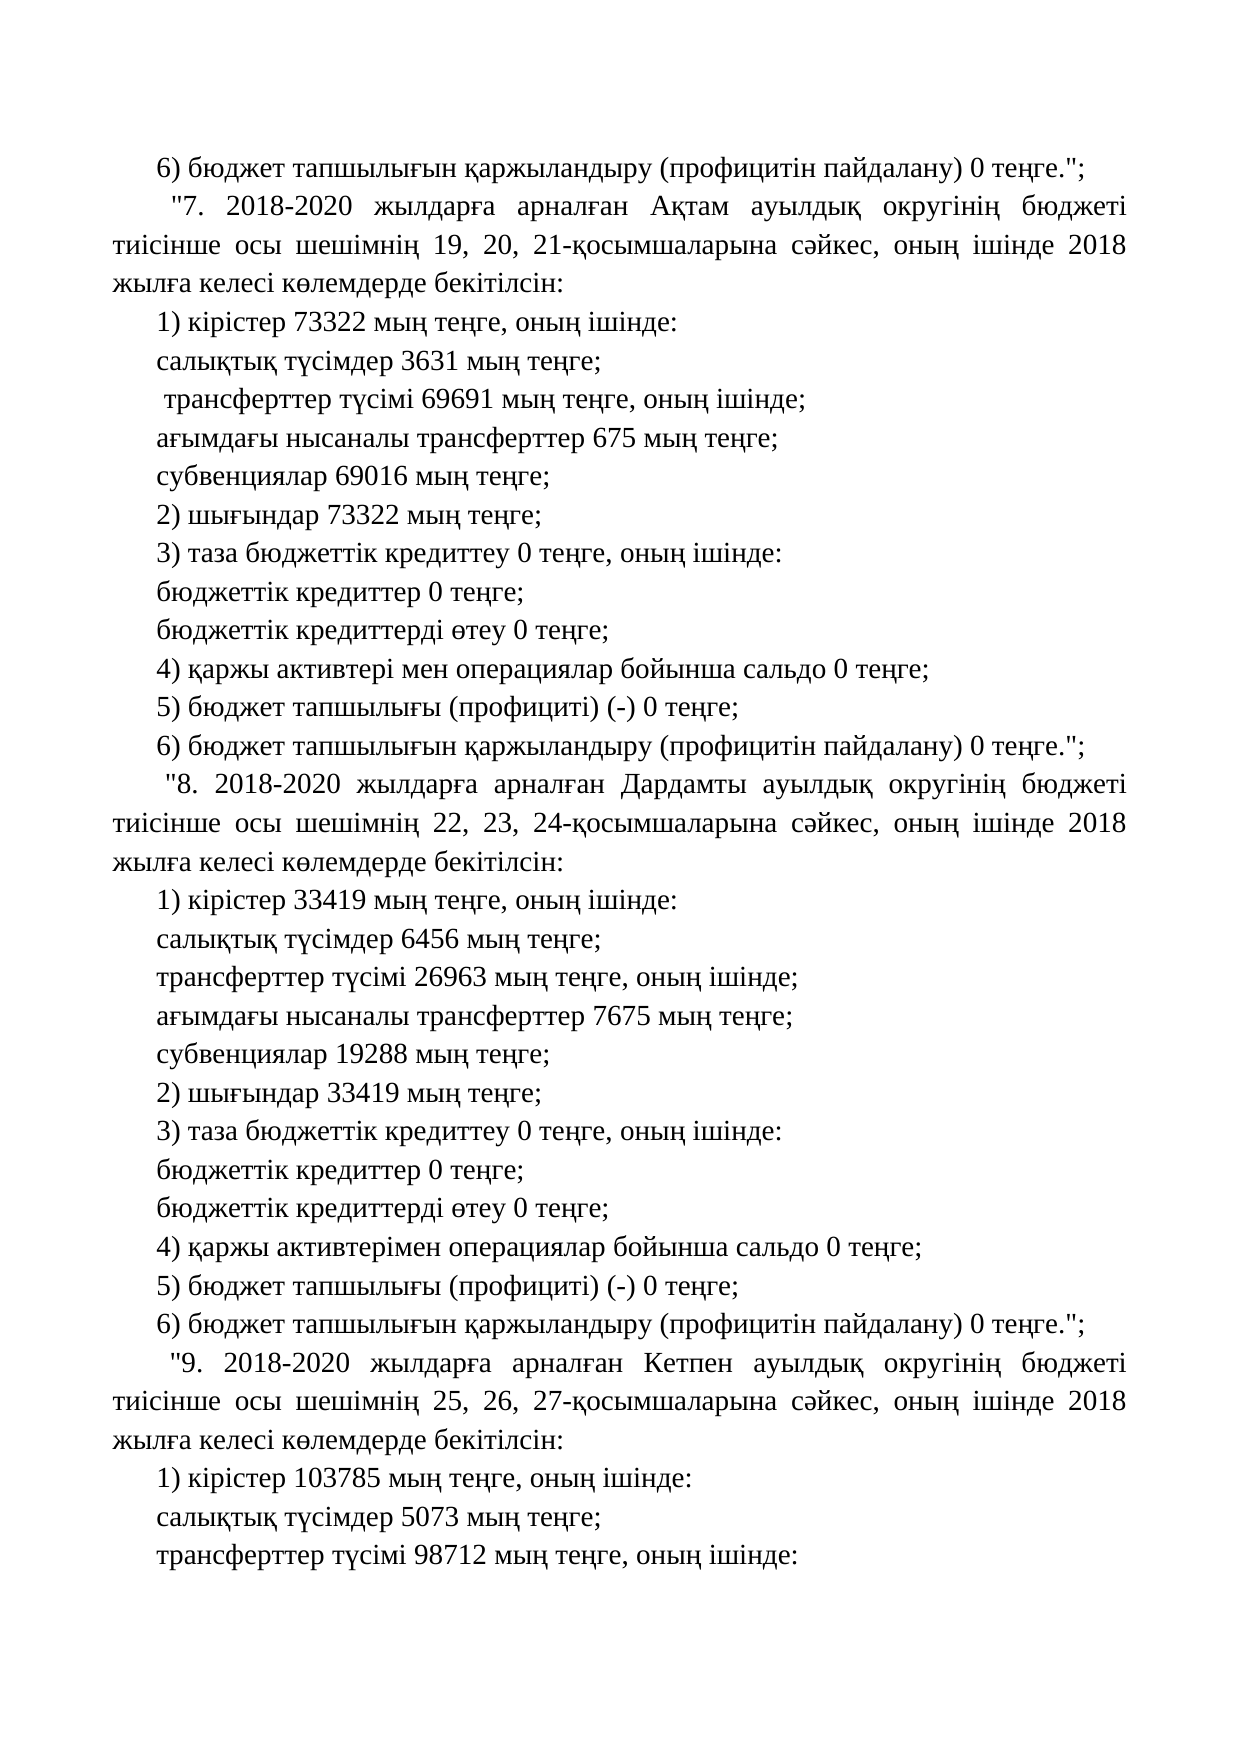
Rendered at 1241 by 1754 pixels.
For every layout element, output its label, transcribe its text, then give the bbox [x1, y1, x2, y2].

text салықтық түсімдер 5073 мың теңге; [112, 1499, 1128, 1532]
text бюджеттік кредиттерді өтеу 0 теңге; [112, 1191, 1128, 1224]
text салықтық түсімдер 6456 мың теңге; [112, 921, 1128, 954]
text трансферттер түсімі 26963 мың теңге, оның ішінде; [112, 959, 1128, 993]
text субвенциялар 19288 мың теңге; [112, 1036, 1128, 1070]
text 5) бюджет тапшылығы (профициті) (-) 0 теңге; [112, 689, 1128, 723]
text ағымдағы нысаналы трансферттер 675 мың теңге; [112, 420, 1128, 453]
text трансферттер түсімі 98712 мың теңге, оның ішінде: [112, 1537, 1128, 1571]
text бюджеттік кредиттерді өтеу 0 теңге; [112, 612, 1128, 646]
text бюджеттік кредиттер 0 теңге; [112, 574, 1128, 607]
text "7. 2018-2020 жылдарға арналған Ақтам ауылдық округінің бюджеті тиісінше осы шешімнің 19, 20, 21-қосымшаларына сәйкес, оның ішінде 2018 жылға келесі көлемдерде бекітілсін: [112, 188, 1128, 299]
text "9. 2018-2020 жылдарға арналған Кетпен ауылдық округінің бюджеті тиісінше осы шешімнің 25, 26, 27-қосымшаларына сәйкес, оның ішінде 2018 жылға келесі көлемдерде бекітілсін: [112, 1345, 1128, 1455]
text салықтық түсімдер 3631 мың теңге; [112, 343, 1128, 376]
text "8. 2018-2020 жылдарға арналған Дардамты ауылдық округінің бюджеті тиісінше осы шешімнің 22, 23, 24-қосымшаларына сәйкес, оның ішінде 2018 жылға келесі көлемдерде бекітілсін: [112, 767, 1128, 877]
text 4) қаржы активтерімен операциялар бойынша сальдо 0 теңге; [112, 1229, 1128, 1263]
text 5) бюджет тапшылығы (профициті) (-) 0 теңге; [112, 1268, 1128, 1301]
text 2) шығындар 33419 мың теңге; [112, 1075, 1128, 1108]
text 3) таза бюджеттік кредиттеу 0 теңге, оның ішінде: [112, 1113, 1128, 1147]
text 1) кірістер 33419 мың теңге, оның ішінде: [112, 882, 1128, 916]
text ағымдағы нысаналы трансферттер 7675 мың теңге; [112, 998, 1128, 1031]
text 2) шығындар 73322 мың теңге; [112, 497, 1128, 530]
text 6) бюджет тапшылығын қаржыландыру (профицитін пайдалану) 0 теңге."; [112, 150, 1128, 183]
text 1) кірістер 73322 мың теңге, оның ішінде: [112, 304, 1128, 338]
text 4) қаржы активтері мен операциялар бойынша сальдо 0 теңге; [112, 651, 1128, 684]
text бюджеттік кредиттер 0 теңге; [112, 1152, 1128, 1186]
text трансферттер түсімі 69691 мың теңге, оның ішінде; [112, 381, 1128, 415]
text 3) таза бюджеттік кредиттеу 0 теңге, оның ішінде: [112, 535, 1128, 569]
text субвенциялар 69016 мың теңге; [112, 458, 1128, 492]
text 6) бюджет тапшылығын қаржыландыру (профицитін пайдалану) 0 теңге."; [112, 728, 1128, 762]
text 1) кірістер 103785 мың теңге, оның ішінде: [112, 1460, 1128, 1494]
text 6) бюджет тапшылығын қаржыландыру (профицитін пайдалану) 0 теңге."; [112, 1306, 1128, 1340]
